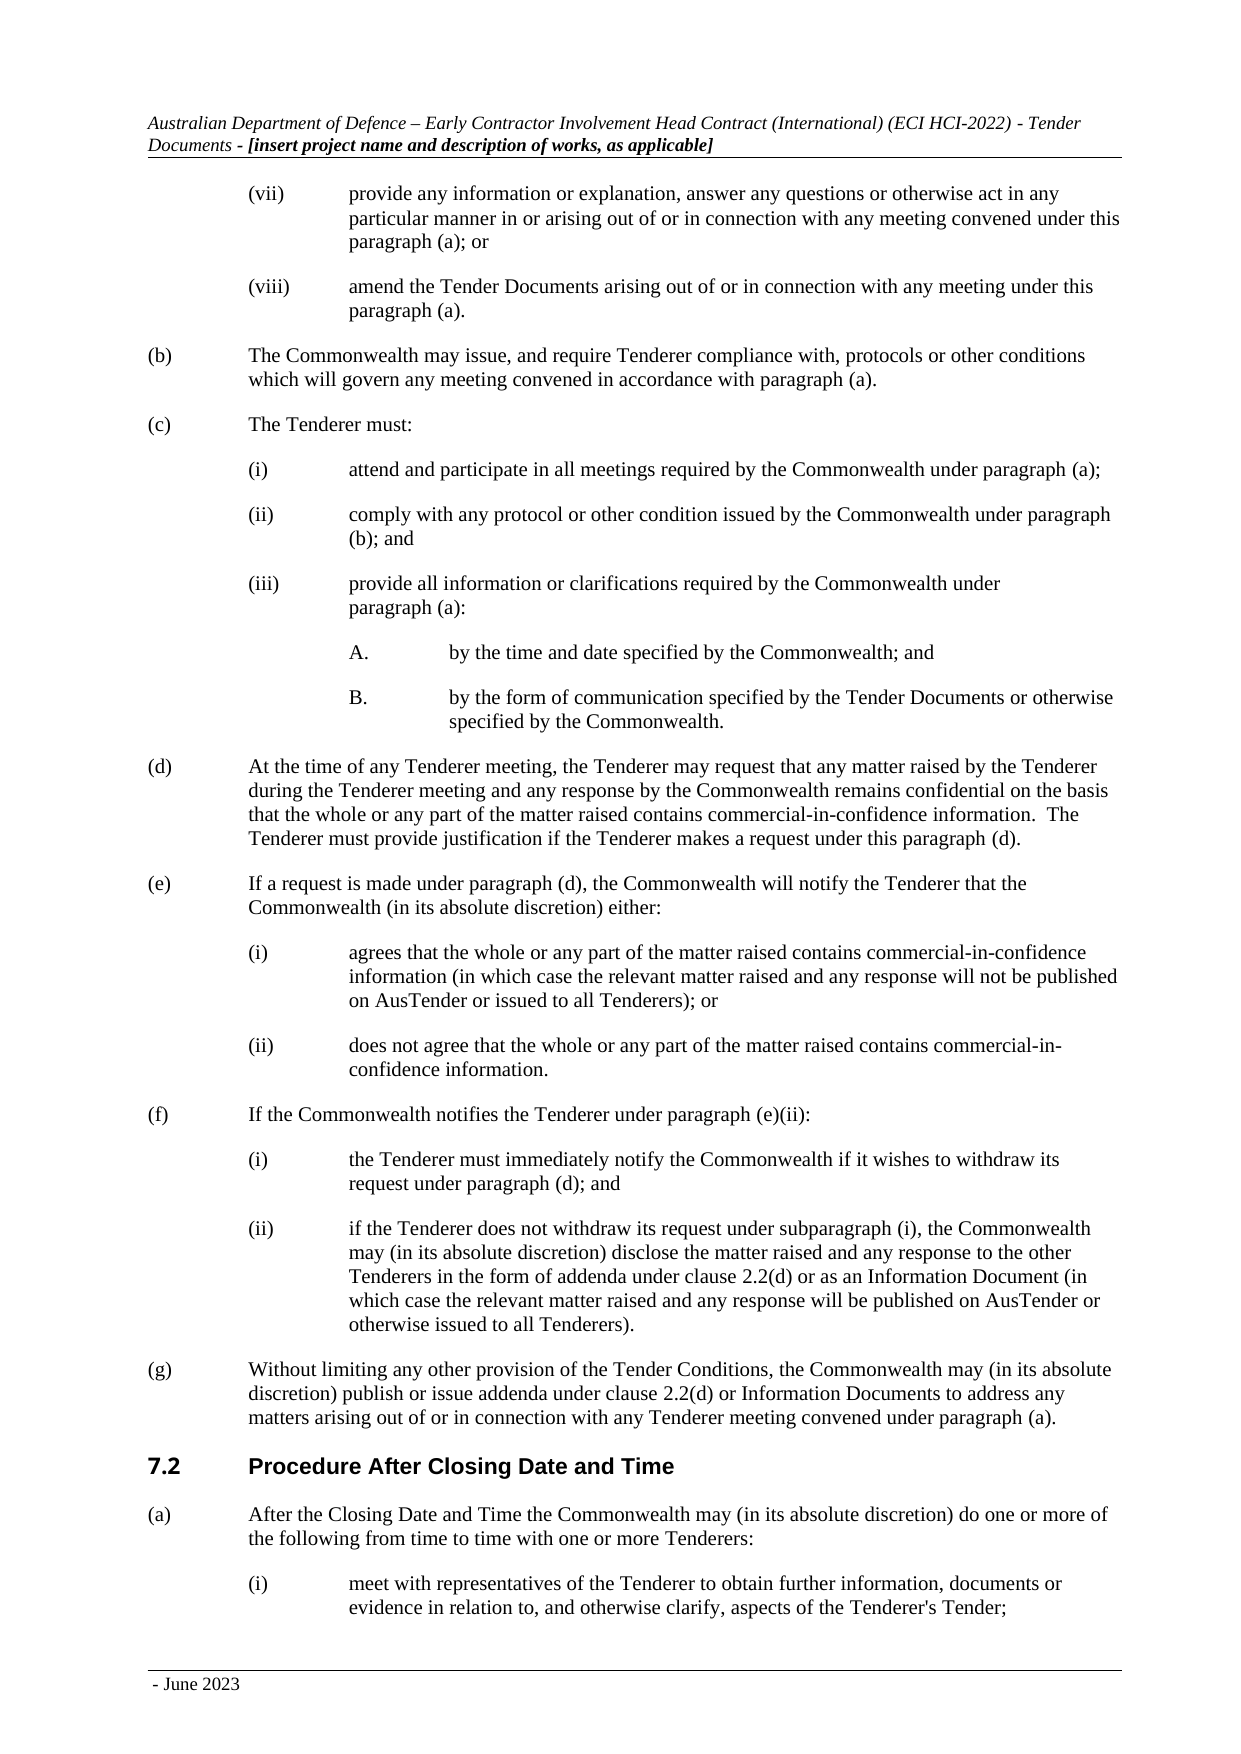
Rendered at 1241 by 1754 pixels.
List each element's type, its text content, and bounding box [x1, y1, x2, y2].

subtitle If a request is made under paragraph (d), the Commonwealth will notify the Tenderer that the Commonwealth (in its absolute discretion) either: [148, 871, 1122, 919]
subtitle by the form of communication specified by the Tender Documents or otherwise specified by the Commonwealth. [348, 685, 1122, 733]
subtitle The Commonwealth may issue, and require Tenderer compliance with, protocols or other conditions which will govern any meeting convened in accordance with paragraph (a). [148, 343, 1122, 391]
subtitle At the time of any Tenderer meeting, the Tenderer may request that any matter raised by the Tenderer during the Tenderer meeting and any response by the Commonwealth remains confidential on the basis that the whole or any part of the matter raised contains commercial-in-confidence information. The Tenderer must provide justification if the Tenderer makes a request under this paragraph (d). [148, 754, 1122, 850]
subtitle comply with any protocol or other condition issued by the Commonwealth under paragraph (b); and [248, 502, 1122, 550]
subtitle provide all information or clarifications required by the Commonwealth under paragraph (a): [248, 571, 1122, 619]
subtitle if the Tenderer does not withdraw its request under subparagraph (i), the Commonwealth may (in its absolute discretion) disclose the matter raised and any response to the other Tenderers in the form of addenda under clause 2.2(d) or as an Information Document (in which case the relevant matter raised and any response will be published on AusTender or otherwise issued to all Tenderers). [248, 1216, 1122, 1336]
subtitle Procedure After Closing Date and Time [148, 1450, 1122, 1481]
subtitle Without limiting any other provision of the Tender Conditions, the Commonwealth may (in its absolute discretion) publish or issue addenda under clause 2.2(d) or Information Documents to address any matters arising out of or in connection with any Tenderer meeting convened under paragraph (a). [148, 1357, 1122, 1429]
subtitle attend and participate in all meetings required by the Commonwealth under paragraph (a); [248, 457, 1122, 481]
subtitle The Tenderer must: [148, 412, 1122, 436]
subtitle the Tenderer must immediately notify the Commonwealth if it wishes to withdraw its request under paragraph (d); and [248, 1147, 1122, 1195]
subtitle does not agree that the whole or any part of the matter raised contains commercial-in-confidence information. [248, 1033, 1122, 1081]
subtitle amend the Tender Documents arising out of or in connection with any meeting under this paragraph (a). [248, 274, 1122, 322]
subtitle If the Commonwealth notifies the Tenderer under paragraph (e)(ii): [148, 1102, 1122, 1126]
subtitle provide any information or explanation, answer any questions or otherwise act in any particular manner in or arising out of or in connection with any meeting convened under this paragraph (a); or [248, 181, 1122, 253]
subtitle After the Closing Date and Time the Commonwealth may (in its absolute discretion) do one or more of the following from time to time with one or more Tenderers: [148, 1502, 1122, 1550]
subtitle by the time and date specified by the Commonwealth; and [348, 640, 1122, 664]
subtitle agrees that the whole or any part of the matter raised contains commercial-in-confidence information (in which case the relevant matter raised and any response will not be published on AusTender or issued to all Tenderers); or [248, 940, 1122, 1012]
subtitle meet with representatives of the Tenderer to obtain further information, documents or evidence in relation to, and otherwise clarify, aspects of the Tenderer's Tender; [248, 1571, 1122, 1619]
